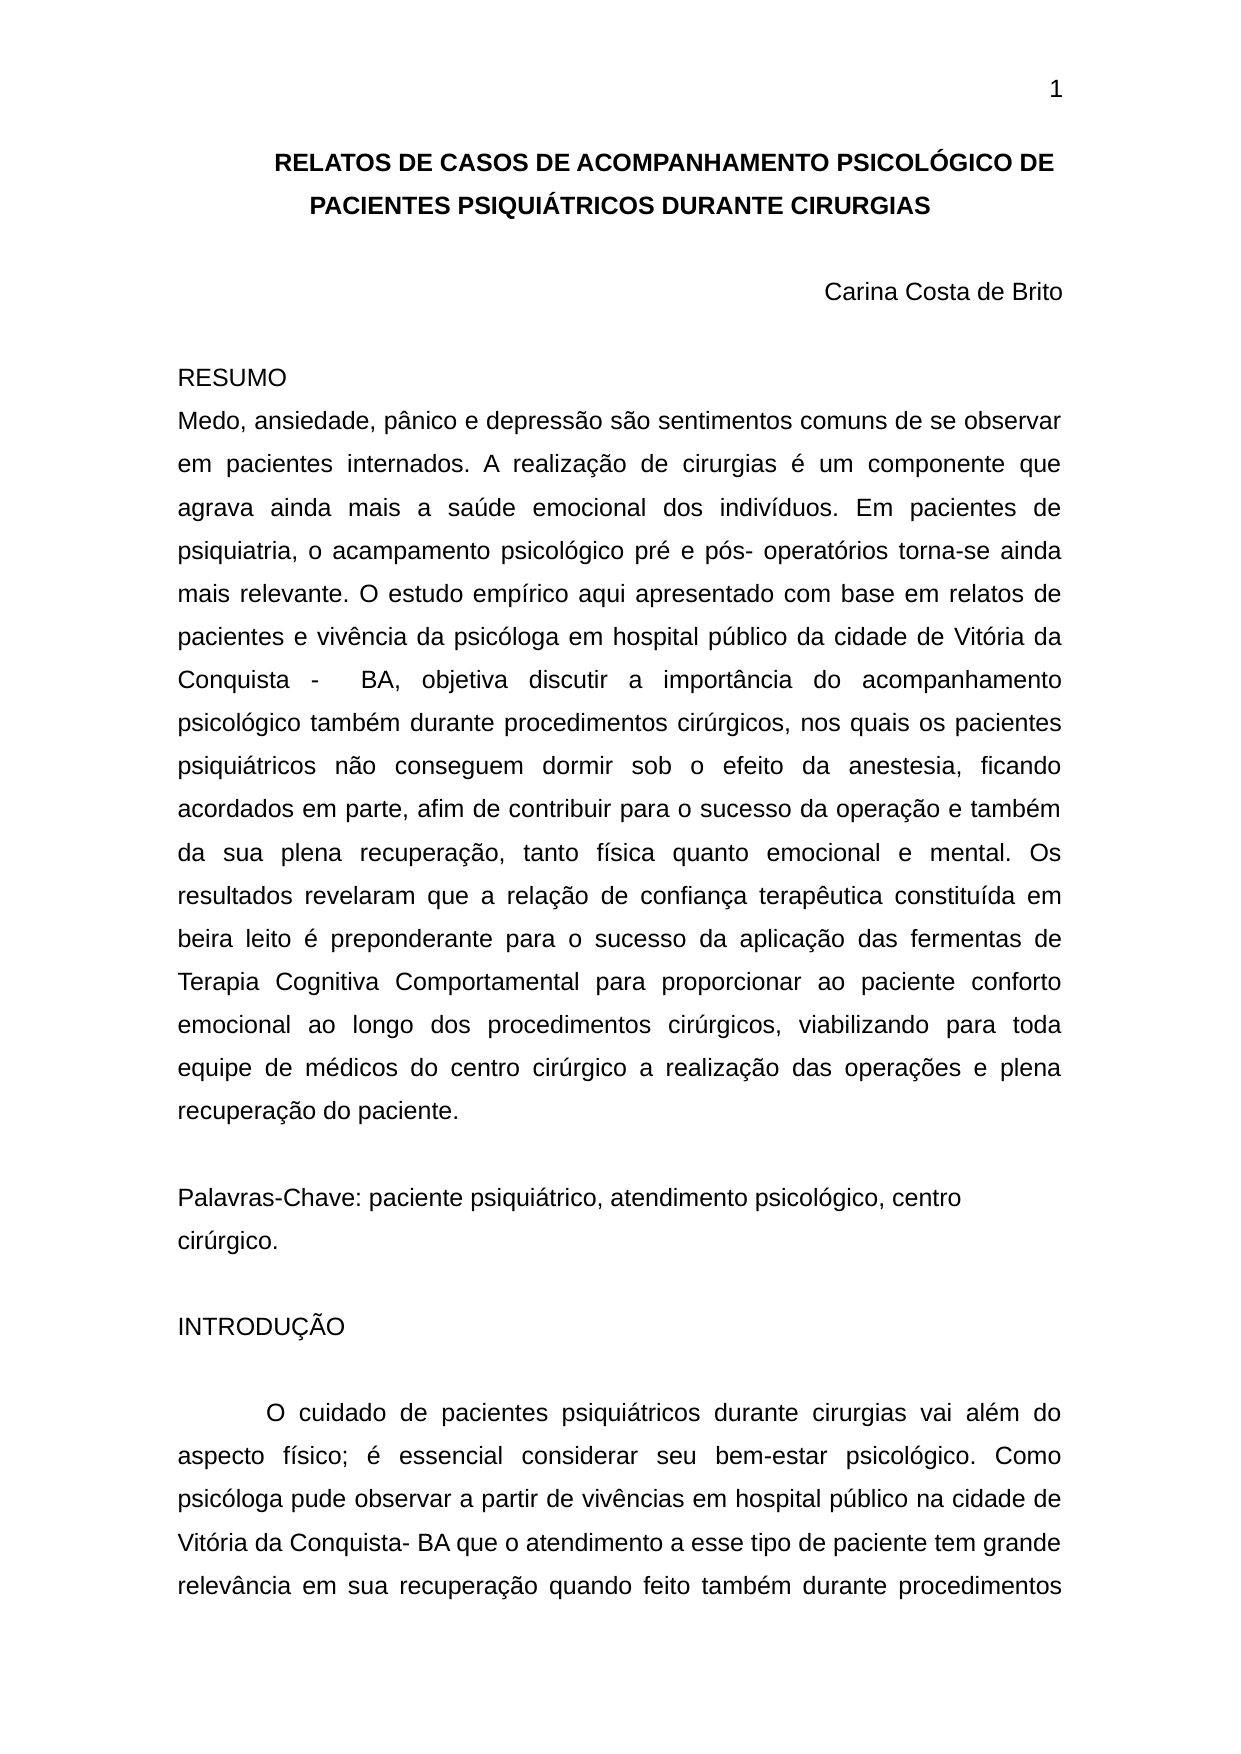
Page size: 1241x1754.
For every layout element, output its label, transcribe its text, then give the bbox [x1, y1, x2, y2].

text RELATOS DE CASOS DE ACOMPANHAMENTO PSICOLÓGICO DE PACIENTES PSIQUIÁTRICOS DURANTE CIRURGIAS [177, 148, 1063, 219]
text Carina Costa de Brito [177, 277, 1063, 306]
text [177, 1398, 1063, 1599]
text INTRODUÇÃO [177, 1312, 1063, 1341]
text RESUMO [177, 363, 1063, 392]
text Palavras-Chave: paciente psiquiátrico, atendimento psicológico, centro cirúrgico. [177, 1183, 1063, 1254]
text Medo, ansiedade, pânico e depressão são sentimentos comuns de se observar em pacientes internados. A realização de cirurgias é um componente que agrava ainda mais a saúde emocional dos indivíduos. Em pacientes de psiquiatria, o acampamento psicológico pré e pós- operatórios torna-se ainda mais relevante. O estudo empírico aqui apresentado com base em relatos de pacientes e vivência da psicóloga em hospital público da cidade de Vitória da Conquista - BA, objetiva discutir a importância do acompanhamento psicológico também durante procedimentos cirúrgicos, nos quais os pacientes psiquiátricos não conseguem dormir sob o efeito da anestesia, ficando acordados em parte, afim de contribuir para o sucesso da operação e também da sua plena recuperação, tanto física quanto emocional e mental. Os resultados revelaram que a relação de confiança terapêutica constituída em beira leito é preponderante para o sucesso da aplicação das fermentas de Terapia Cognitiva Comportamental para proporcionar ao paciente conforto emocional ao longo dos procedimentos cirúrgicos, viabilizando para toda equipe de médicos do centro cirúrgico a realização das operações e plena recuperação do paciente. [177, 406, 1063, 1125]
